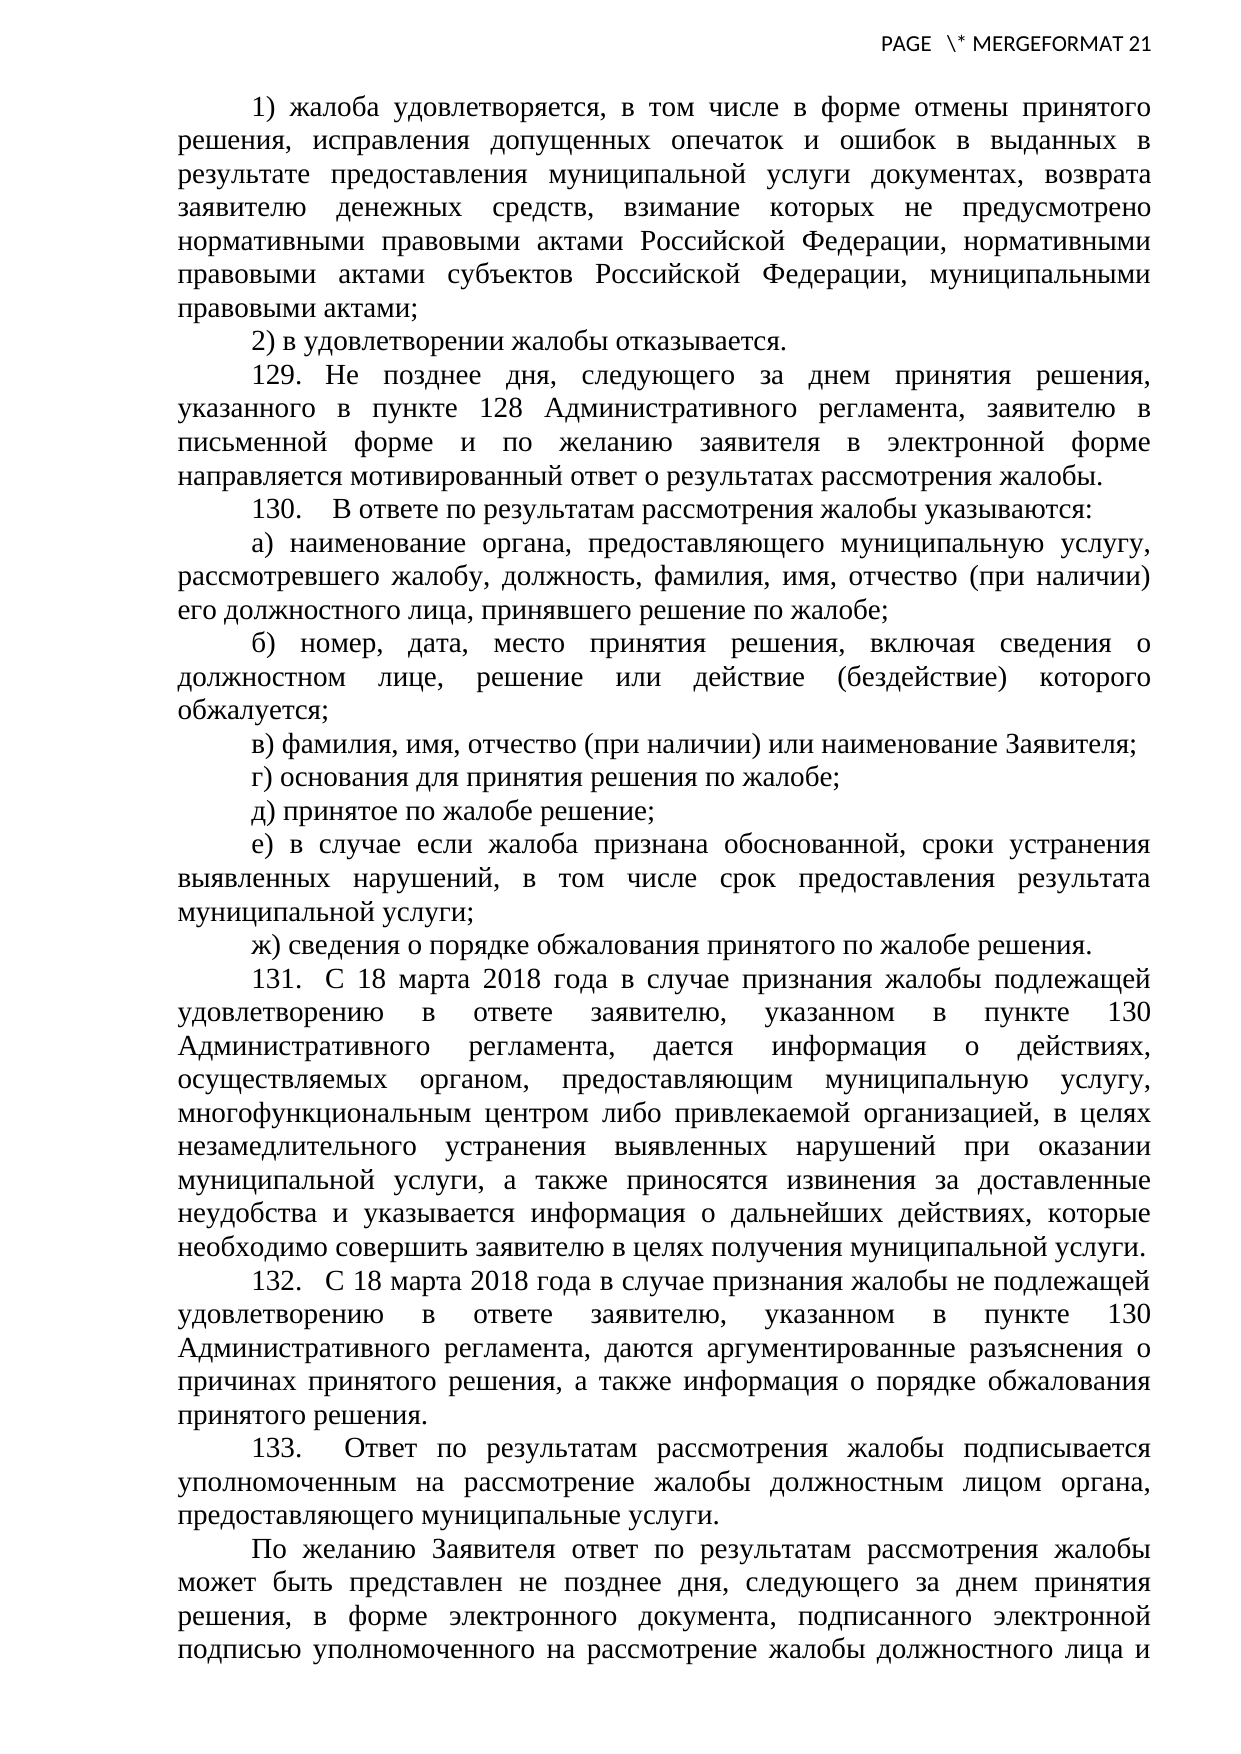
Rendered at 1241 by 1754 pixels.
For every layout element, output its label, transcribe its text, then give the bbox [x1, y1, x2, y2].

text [177, 1531, 1152, 1665]
text д) принятое по жалобе решение; [177, 793, 1152, 827]
text е) в случае если жалоба признана обоснованной, сроки устранения выявленных нарушений, в том числе срок предоставления результата муниципальной услуги; [177, 827, 1152, 927]
text ж) сведения о порядке обжалования принятого по жалобе решения. [177, 927, 1152, 961]
text а) наименование органа, предоставляющего муниципальную услугу, рассмотревшего жалобу, должность, фамилия, имя, отчество (при наличии) его должностного лица, принявшего решение по жалобе; [177, 525, 1152, 625]
text 2) в удовлетворении жалобы отказывается. [177, 323, 1152, 357]
text в) фамилия, имя, отчество (при наличии) или наименование Заявителя; [177, 726, 1152, 759]
text 1) жалоба удовлетворяется, в том числе в форме отмены принятого решения, исправления допущенных опечаток и ошибок в выданных в результате предоставления муниципальной услуги документах, возврата заявителю денежных средств, взимание которых не предусмотрено нормативными правовыми актами Российской Федерации, нормативными правовыми актами субъектов Российской Федерации, муниципальными правовыми актами; [177, 89, 1152, 323]
text г) основания для принятия решения по жалобе; [177, 759, 1152, 793]
list Ответ по результатам рассмотрения жалобы подписывается уполномоченным на рассмотрение жалобы должностным лицом органа, предоставляющего муниципальные услуги. [177, 1430, 1152, 1531]
text б) номер, дата, место принятия решения, включая сведения о должностном лице, решение или действие (бездействие) которого обжалуется; [177, 625, 1152, 726]
list Не позднее дня, следующего за днем принятия решения, указанного в пункте 128 Административного регламента, заявителю в письменной форме и по желанию заявителя в электронной форме направляется мотивированный ответ о результатах рассмотрения жалобы. [177, 357, 1152, 491]
list С 18 марта 2018 года в случае признания жалобы подлежащей удовлетворению в ответе заявителю, указанном в пункте 130 Административного регламента, дается информация о действиях, осуществляемых органом, предоставляющим муниципальную услугу, многофункциональным центром либо привлекаемой организацией, в целях незамедлительного устранения выявленных нарушений при оказании муниципальной услуги, а также приносятся извинения за доставленные неудобства и указывается информация о дальнейших действиях, которые необходимо совершить заявителю в целях получения муниципальной услуги. [177, 961, 1152, 1263]
list С 18 марта 2018 года в случае признания жалобы не подлежащей удовлетворению в ответе заявителю, указанном в пункте 130 Административного регламента, даются аргументированные разъяснения о причинах принятого решения, а также информация о порядке обжалования принятого решения. [177, 1263, 1152, 1430]
list В ответе по результатам рассмотрения жалобы указываются: [177, 491, 1152, 525]
